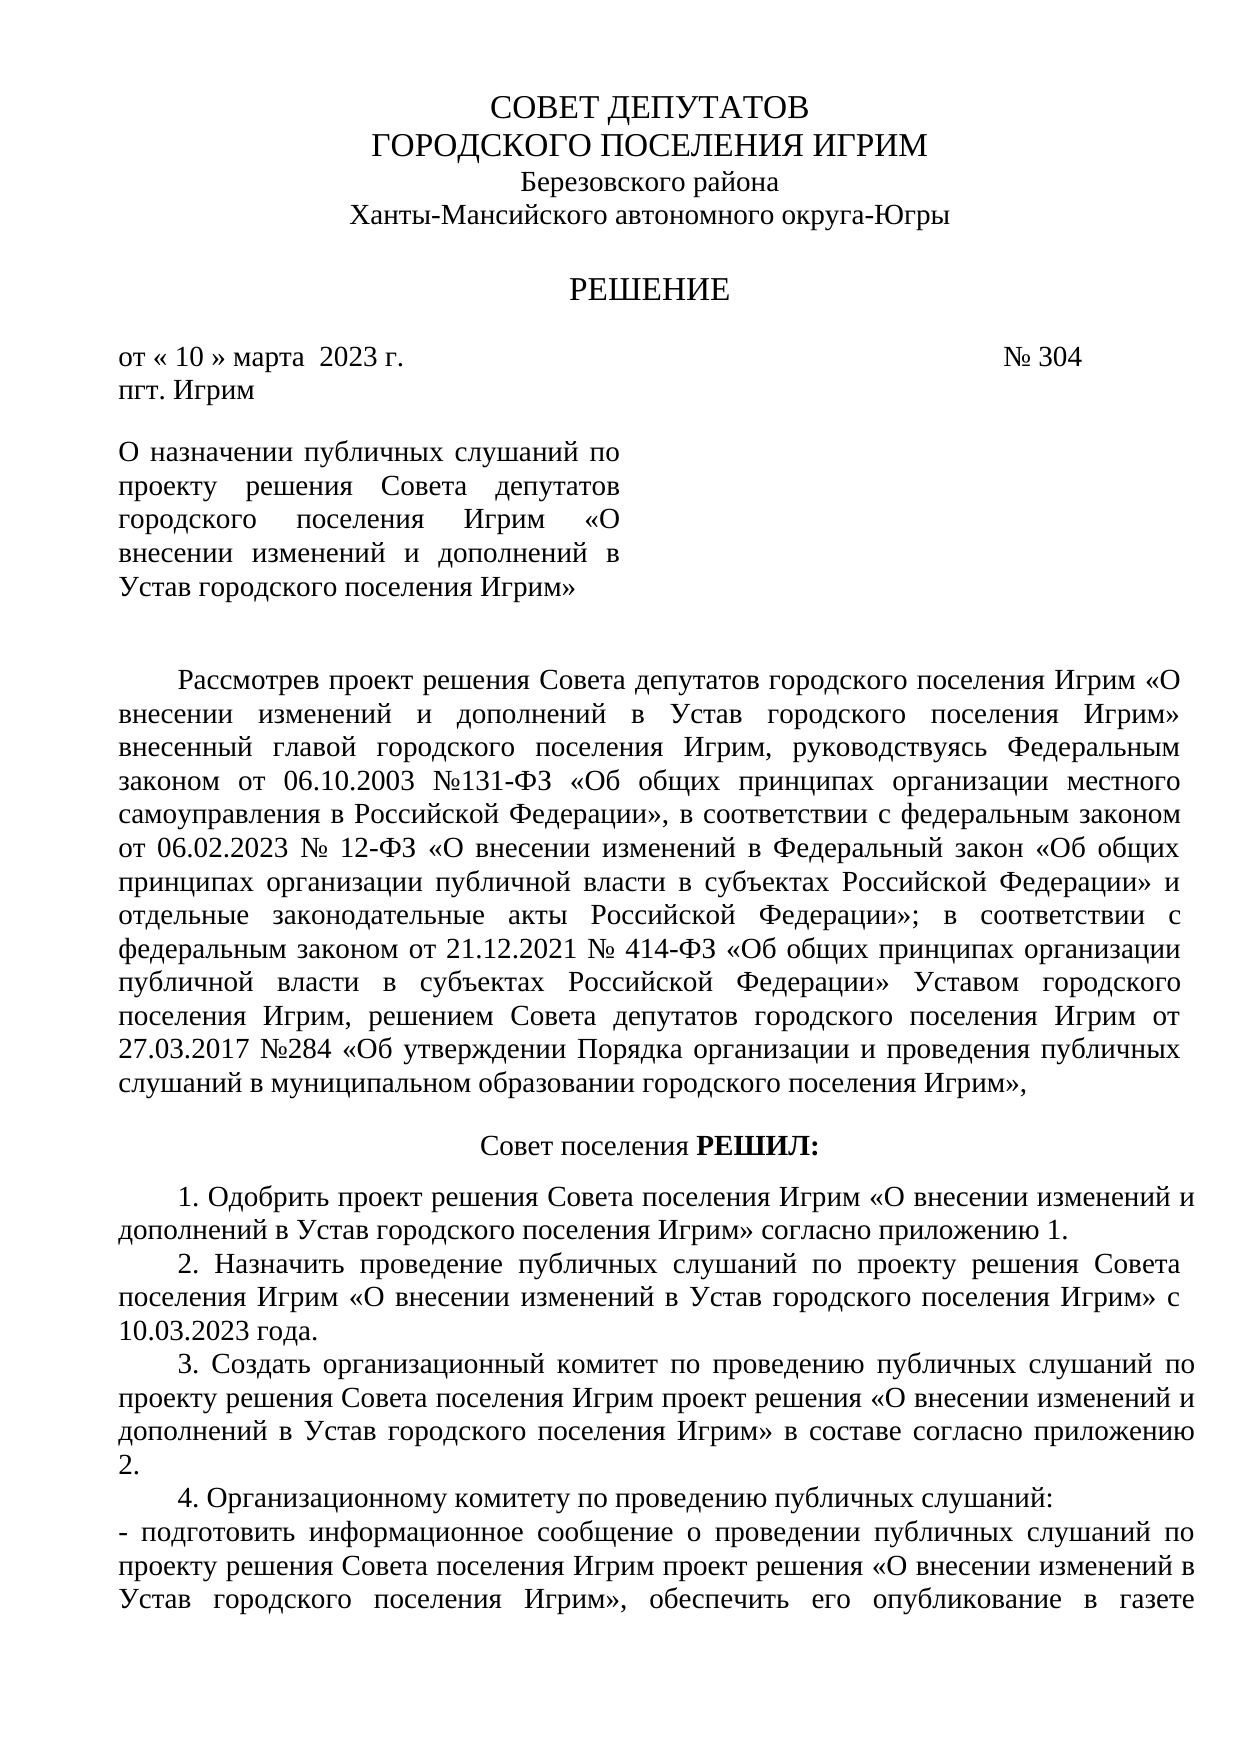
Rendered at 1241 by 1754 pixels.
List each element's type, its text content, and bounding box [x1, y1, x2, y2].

text О назначении публичных слушаний по проекту решения Совета депутатов городского поселения Игрим «О внесении изменений и дополнений в Устав городского поселения Игрим» [118, 434, 620, 602]
text СОВЕТ ДЕПУТАТОВ [118, 87, 1181, 125]
subtitle решение [118, 269, 1181, 307]
text 1. Одобрить проект решения Совета поселения Игрим «О внесении изменений и дополнений в Устав городского поселения Игрим» согласно приложению 1. [118, 1179, 1196, 1246]
text пгт. Игрим [118, 372, 1181, 406]
text Совет поселения РЕШИЛ: [118, 1128, 1181, 1161]
text Березовского района [118, 164, 1181, 197]
text 2. Назначить проведение публичных слушаний по проекту решения Совета поселения Игрим «О внесении изменений в Устав городского поселения Игрим» с 10.03.2023 года. [118, 1246, 1181, 1346]
text Ханты-Мансийского автономного округа-Югры [118, 197, 1181, 231]
text 3. Создать организационный комитет по проведению публичных слушаний по проекту решения Совета поселения Игрим проект решения «О внесении изменений и дополнений в Устав городского поселения Игрим» в составе согласно приложению 2. [118, 1346, 1196, 1481]
text ГОРОДСКОГО ПОСЕЛЕНИЯ ИГРИМ [118, 125, 1181, 164]
text от « 10 » марта 2023 г. № 304 [118, 339, 1181, 372]
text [118, 1514, 1196, 1615]
text Рассмотрев проект решения Совета депутатов городского поселения Игрим «О внесении изменений и дополнений в Устав городского поселения Игрим» внесенный главой городского поселения Игрим, руководствуясь Федеральным законом от 06.10.2003 №131-ФЗ «Об общих принципах организации местного самоуправления в Российской Федерации», в соответствии с федеральным законом от 06.02.2023 № 12-ФЗ «О внесении изменений в Федеральный закон «Об общих принципах организации публичной власти в субъектах Российской Федерации» и отдельные законодательные акты Российской Федерации»; в соответствии с федеральным законом от 21.12.2021 № 414-ФЗ «Об общих принципах организации публичной власти в субъектах Российской Федерации» Уставом городского поселения Игрим, решением Совета депутатов городского поселения Игрим от 27.03.2017 №284 «Об утверждении Порядка организации и проведения публичных слушаний в муниципальном образовании городского поселения Игрим», [118, 662, 1181, 1098]
text 4. Организационному комитету по проведению публичных слушаний: [118, 1481, 1196, 1514]
